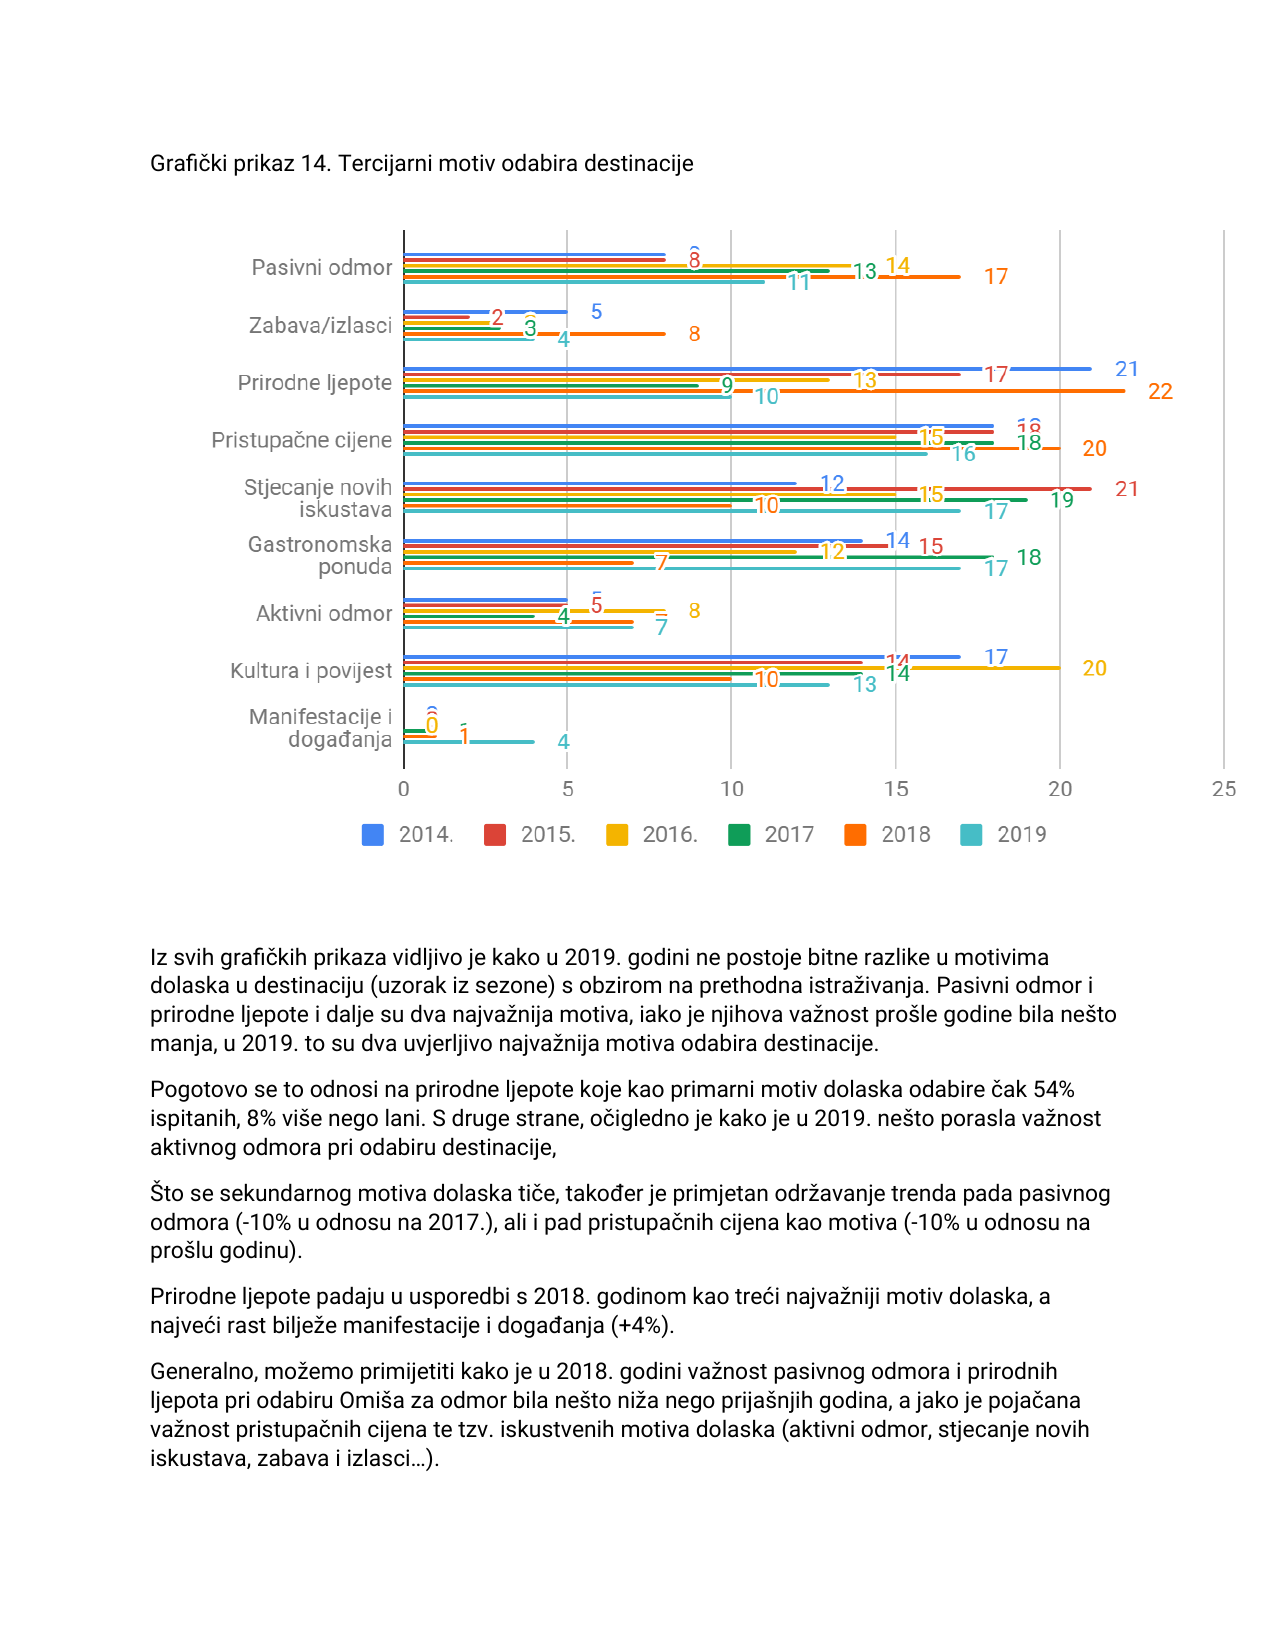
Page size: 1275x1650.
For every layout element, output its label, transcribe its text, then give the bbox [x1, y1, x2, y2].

text Iz svih grafičkih prikaza vidljivo je kako u 2019. godini ne postoje bitne razlike u motivima dolaska u destinaciju (uzorak iz sezone) s obzirom na prethodna istraživanja. Pasivni odmor i prirodne ljepote i dalje su dva najvažnija motiva, iako je njihova važnost prošle godine bila nešto manja, u 2019. to su dva uvjerljivo najvažnija motiva odabira destinacije. [150, 944, 1125, 1057]
picture [150, 195, 1258, 880]
text Što se sekundarnog motiva dolaska tiče, također je primjetan održavanje trenda pada pasivnog odmora (-10% u odnosu na 2017.), ali i pad pristupačnih cijena kao motiva (-10% u odnosu na prošlu godinu). [150, 1180, 1125, 1264]
text Generalno, možemo primijetiti kako je u 2018. godini važnost pasivnog odmora i prirodnih ljepota pri odabiru Omiša za odmor bila nešto niža nego prijašnjih godina, a jako je pojačana važnost pristupačnih cijena te tzv. iskustvenih motiva dolaska (aktivni odmor, stjecanje novih iskustava, zabava i izlasci…). [150, 1358, 1125, 1472]
text Prirodne ljepote padaju u usporedbi s 2018. godinom kao treći najvažniji motiv dolaska, a najveći rast bilježe manifestacije i događanja (+4%). [150, 1283, 1125, 1339]
text Pogotovo se to odnosi na prirodne ljepote koje kao primarni motiv dolaska odabire čak 54% ispitanih, 8% više nego lani. S druge strane, očigledno je kako je u 2019. nešto porasla važnost aktivnog odmora pri odabiru destinacije, [150, 1076, 1125, 1161]
text Grafički prikaz 14. Tercijarni motiv odabira destinacije [150, 150, 1125, 177]
